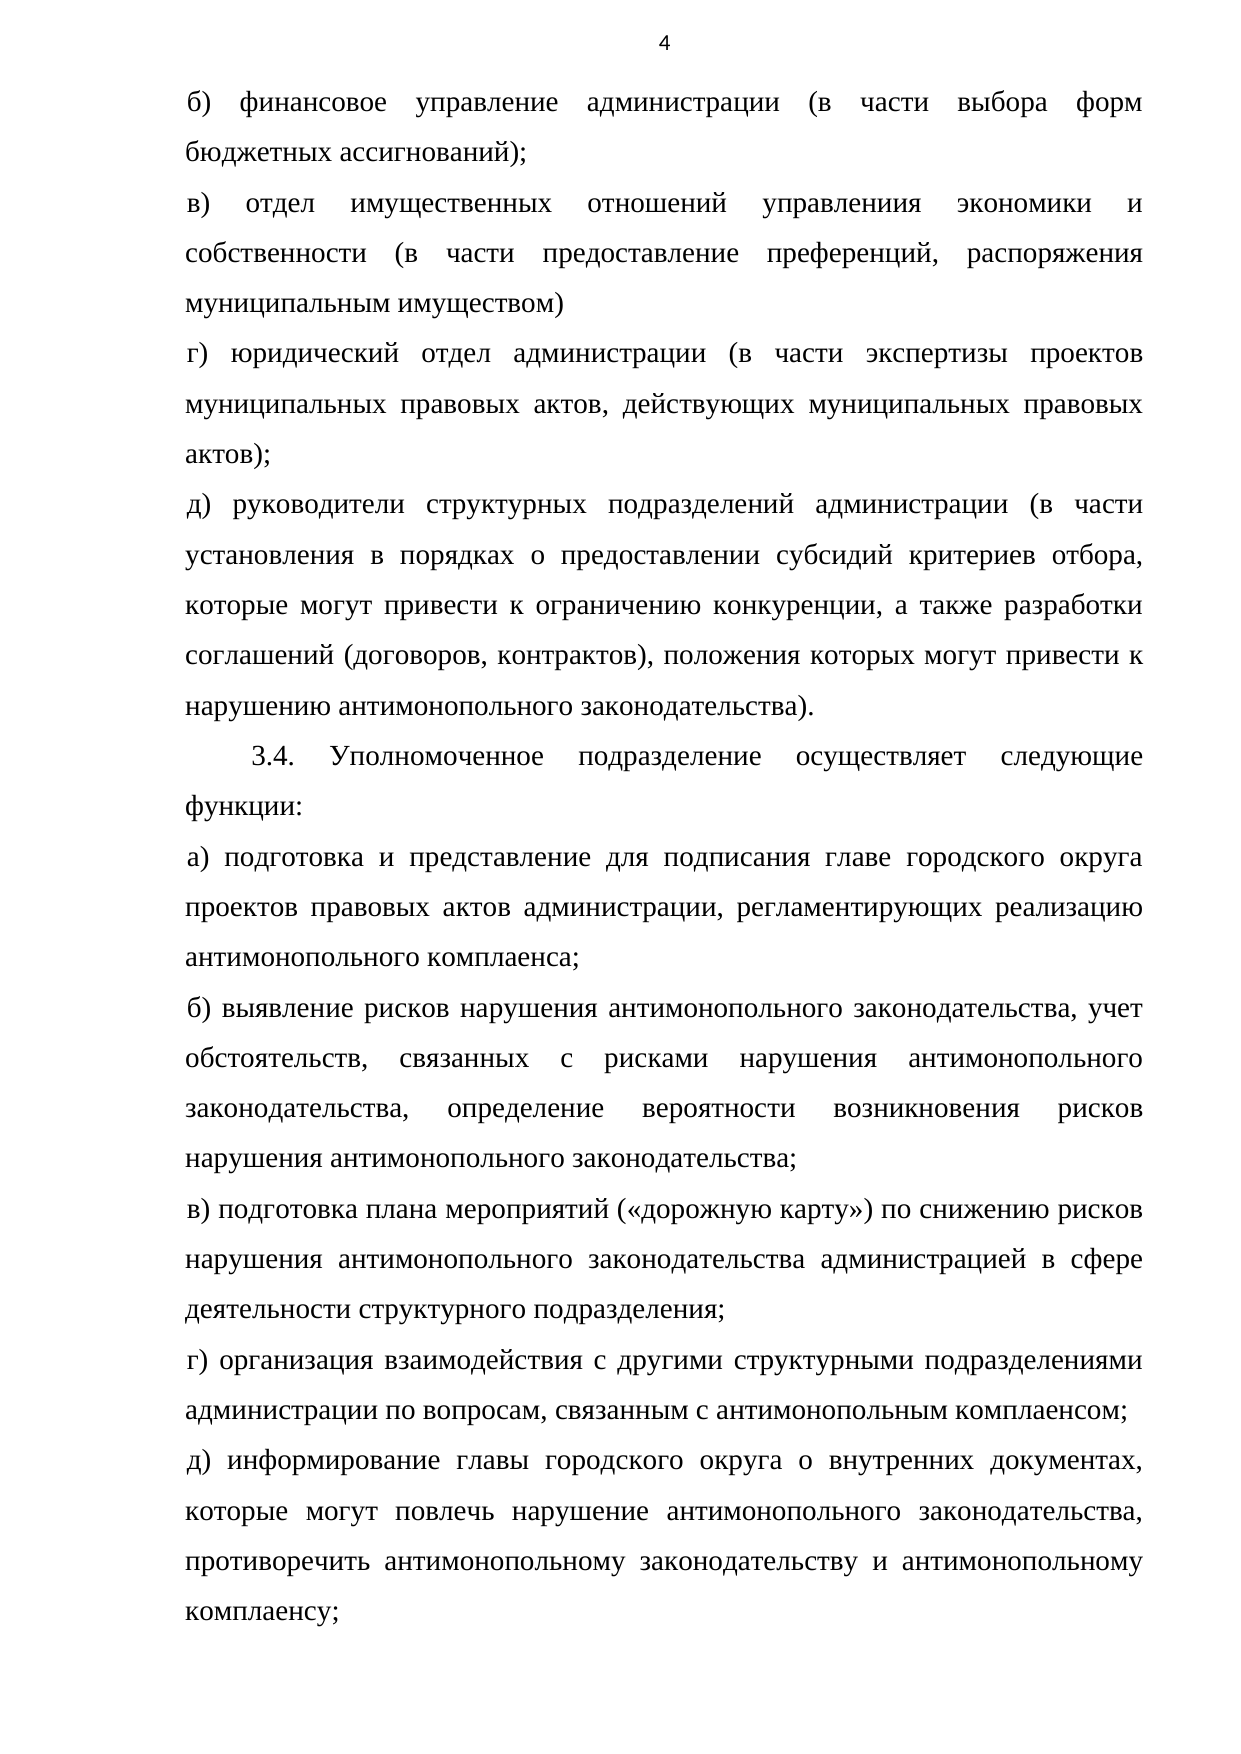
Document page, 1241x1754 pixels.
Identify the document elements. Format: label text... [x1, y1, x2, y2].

text г) организация взаимодействия с другими структурными подразделениями администрации по вопросам, связанным с антимонопольным комплаенсом; [185, 1342, 1144, 1426]
text а) подготовка и представление для подписания главе городского округа проектов правовых актов администрации, регламентирующих реализацию антимонопольного комплаенса; [185, 839, 1144, 973]
text д) информирование главы городского округа о внутренних документах, которые могут повлечь нарушение антимонопольного законодательства, противоречить антимонопольному законодательству и антимонопольному комплаенсу; [185, 1442, 1144, 1627]
text д) руководители структурных подразделений администрации (в части установления в порядках о предоставлении субсидий критериев отбора, которые могут привести к ограничению конкуренции, а также разработки соглашений (договоров, контрактов), положения которых могут привести к нарушению антимонопольного законодательства). [185, 487, 1144, 721]
text б) финансовое управление администрации (в части выбора форм бюджетных ассигнований); [185, 84, 1144, 168]
text в) отдел имущественных отношений управлениия экономики и собственности (в части предоставление преференций, распоряжения муниципальным имуществом) [185, 185, 1144, 319]
text 3.4. Уполномоченное подразделение осуществляет следующие функции: [185, 738, 1144, 822]
text б) выявление рисков нарушения антимонопольного законодательства, учет обстоятельств, связанных с рисками нарушения антимонопольного законодательства, определение вероятности возникновения рисков нарушения антимонопольного законодательства; [185, 990, 1144, 1174]
text в) подготовка плана мероприятий («дорожную карту») по снижению рисков нарушения антимонопольного законодательства администрацией в сфере деятельности структурного подразделения; [185, 1191, 1144, 1325]
text г) юридический отдел администрации (в части экспертизы проектов муниципальных правовых актов, действующих муниципальных правовых актов); [185, 336, 1144, 470]
